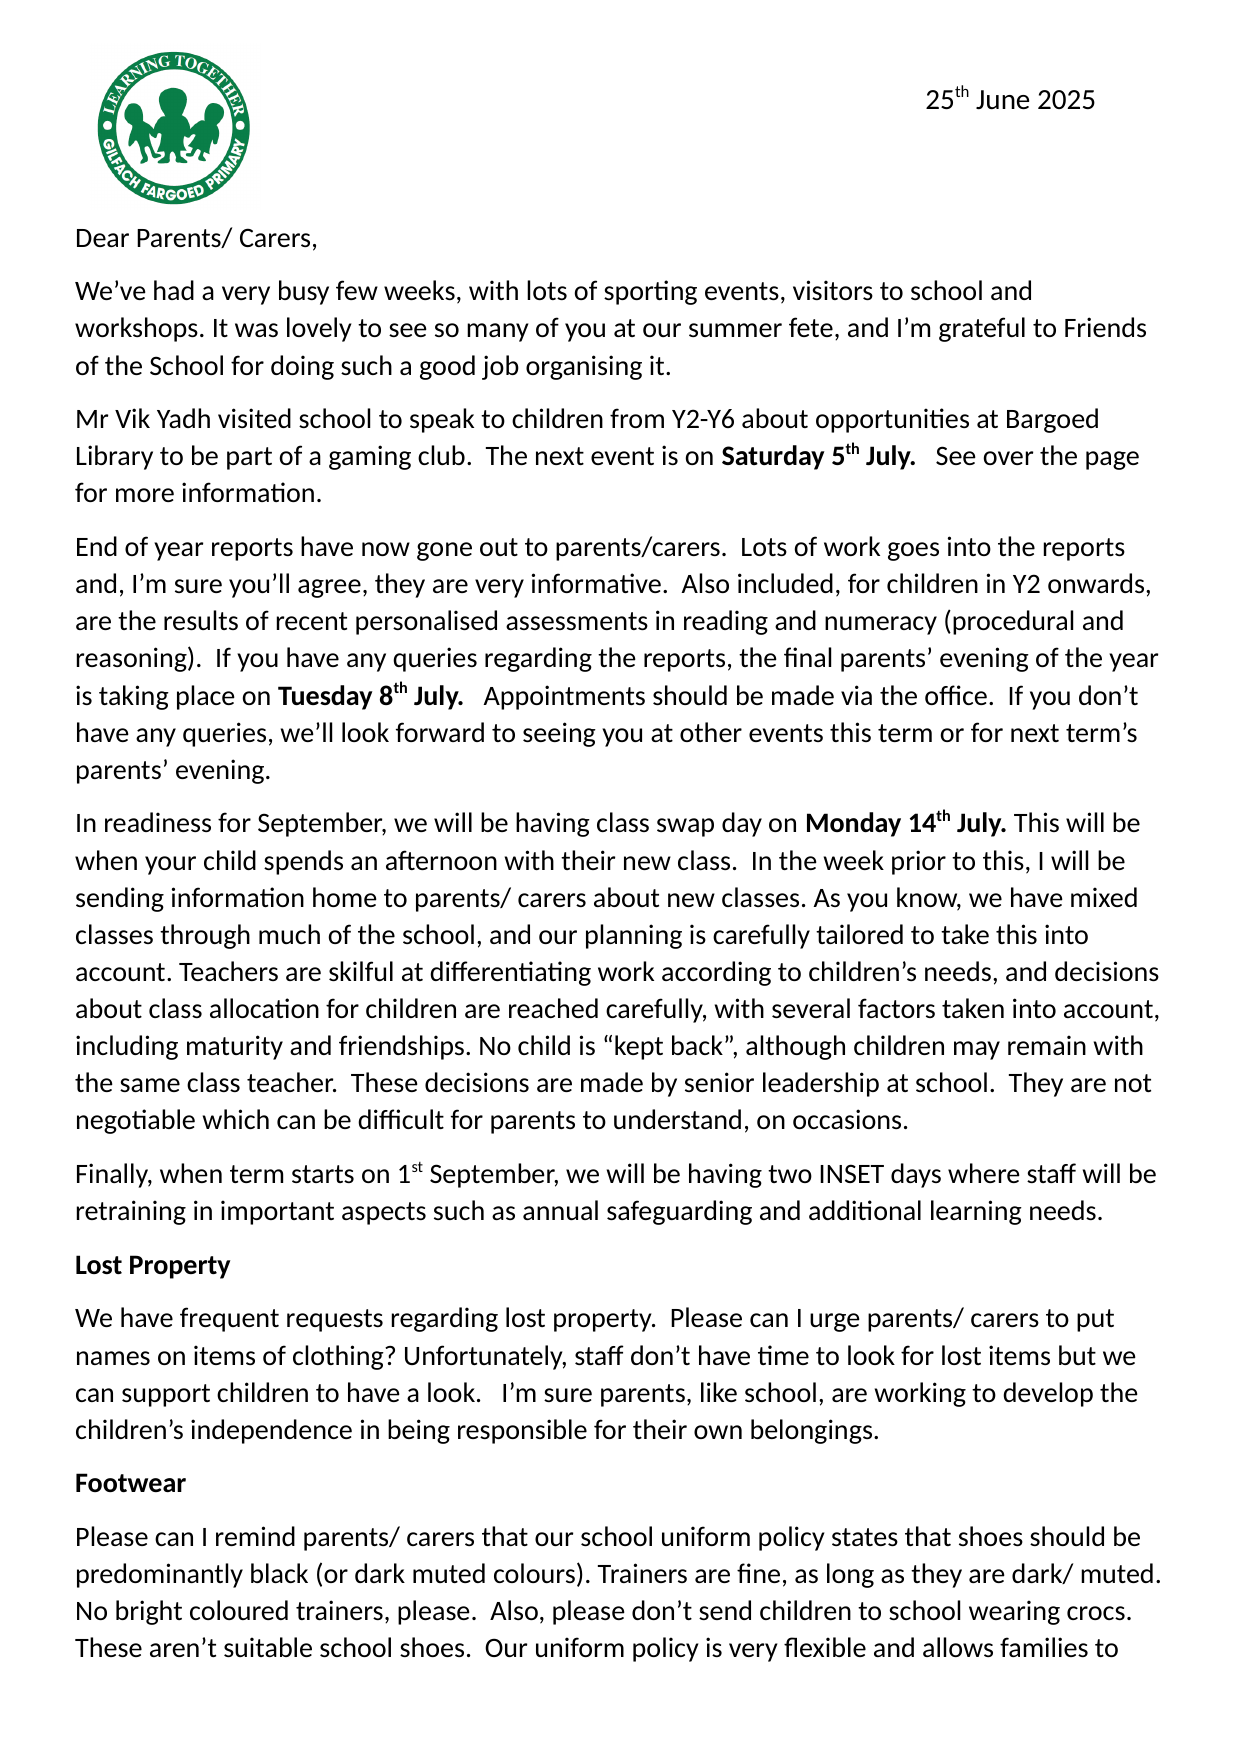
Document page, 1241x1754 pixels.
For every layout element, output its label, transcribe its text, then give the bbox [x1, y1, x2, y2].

picture [90, 43, 261, 210]
text End of year reports have now gone out to parents/carers. Lots of work goes into the reports and, I’m sure you’ll agree, they are very informative. Also included, for children in Y2 onwards, are the results of recent personalised assessments in reading and numeracy (procedural and reasoning). If you have any queries regarding the reports, the final parents’ evening of the year is taking place on Tuesday 8th July. Appointments should be made via the office. If you don’t have any queries, we’ll look forward to seeing you at other events this term or for next term’s parents’ evening. [75, 529, 1165, 786]
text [75, 1519, 1165, 1665]
text Dear Parents/ Carers, [75, 220, 1165, 254]
text In readiness for September, we will be having class swap day on Monday 14th July. This will be when your child spends an afternoon with their new class. In the week prior to this, I will be sending information home to parents/ carers about new classes. As you know, we have mixed classes through much of the school, and our planning is carefully tailored to take this into account. Teachers are skilful at differentiating work according to children’s needs, and decisions about class allocation for children are reached carefully, with several factors taken into account, including maturity and friendships. No child is “kept back”, although children may remain with the same class teacher. These decisions are made by senior leadership at school. They are not negotiable which can be difficult for parents to understand, on occasions. [75, 806, 1165, 1137]
text Lost Property [75, 1247, 1165, 1281]
text We have frequent requests regarding lost property. Please can I urge parents/ carers to put names on items of clothing? Unfortunately, staff don’t have time to look for lost items but we can support children to have a look. I’m sure parents, like school, are working to develop the children’s independence in being responsible for their own belongings. [75, 1301, 1165, 1446]
text Finally, when term starts on 1st September, we will be having two INSET days where staff will be retraining in important aspects such as annual safeguarding and additional learning needs. [75, 1156, 1165, 1227]
text Footwear [75, 1466, 1165, 1500]
text Mr Vik Yadh visited school to speak to children from Y2-Y6 about opportunities at Bargoed Library to be part of a gaming club. The next event is on Saturday 5th July. See over the page for more information. [75, 401, 1165, 510]
text We’ve had a very busy few weeks, with lots of sporting events, visitors to school and workshops. It was lovely to see so many of you at our summer fete, and I’m grateful to Friends of the School for doing such a good job organising it. [75, 273, 1165, 382]
